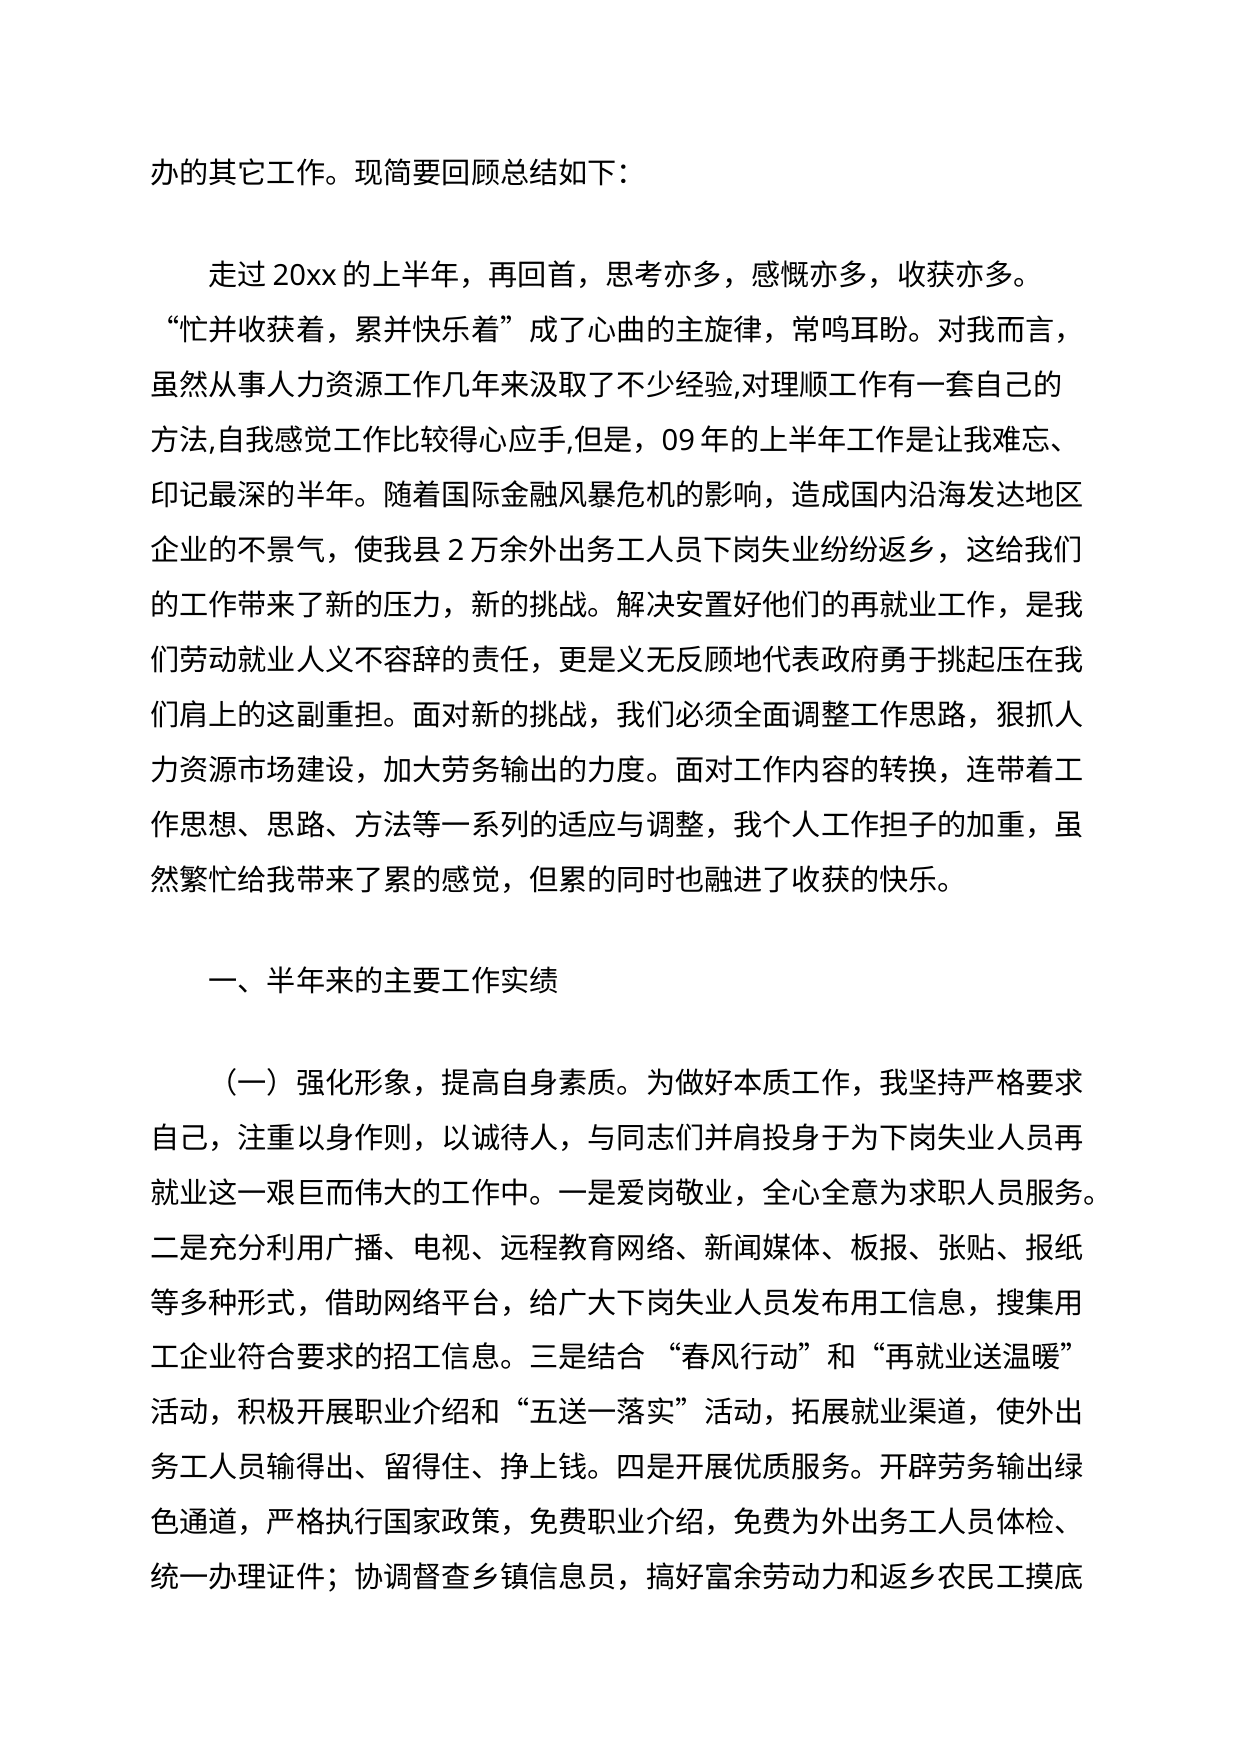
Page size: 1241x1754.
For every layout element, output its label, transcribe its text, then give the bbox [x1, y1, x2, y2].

text 一、半年来的主要工作实绩 [150, 958, 1090, 1000]
text 走过20xx的上半年，再回首，思考亦多，感慨亦多，收获亦多。“忙并收获着，累并快乐着”成了心曲的主旋律，常鸣耳盼。对我而言，虽然从事人力资源工作几年来汲取了不少经验,对理顺工作有一套自己的方法,自我感觉工作比较得心应手,但是，09年的上半年工作是让我难忘、印记最深的半年。随着国际金融风暴危机的影响，造成国内沿海发达地区企业的不景气，使我县2万余外出务工人员下岗失业纷纷返乡，这给我们的工作带来了新的压力，新的挑战。解决安置好他们的再就业工作，是我们劳动就业人义不容辞的责任，更是义无反顾地代表政府勇于挑起压在我们肩上的这副重担。面对新的挑战，我们必须全面调整工作思路，狠抓人力资源市场建设，加大劳务输出的力度。面对工作内容的转换，连带着工作思想、思路、方法等一系列的适应与调整，我个人工作担子的加重，虽然繁忙给我带来了累的感觉，但累的同时也融进了收获的快乐。 [150, 252, 1090, 898]
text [150, 1059, 1090, 1596]
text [150, 150, 1090, 192]
